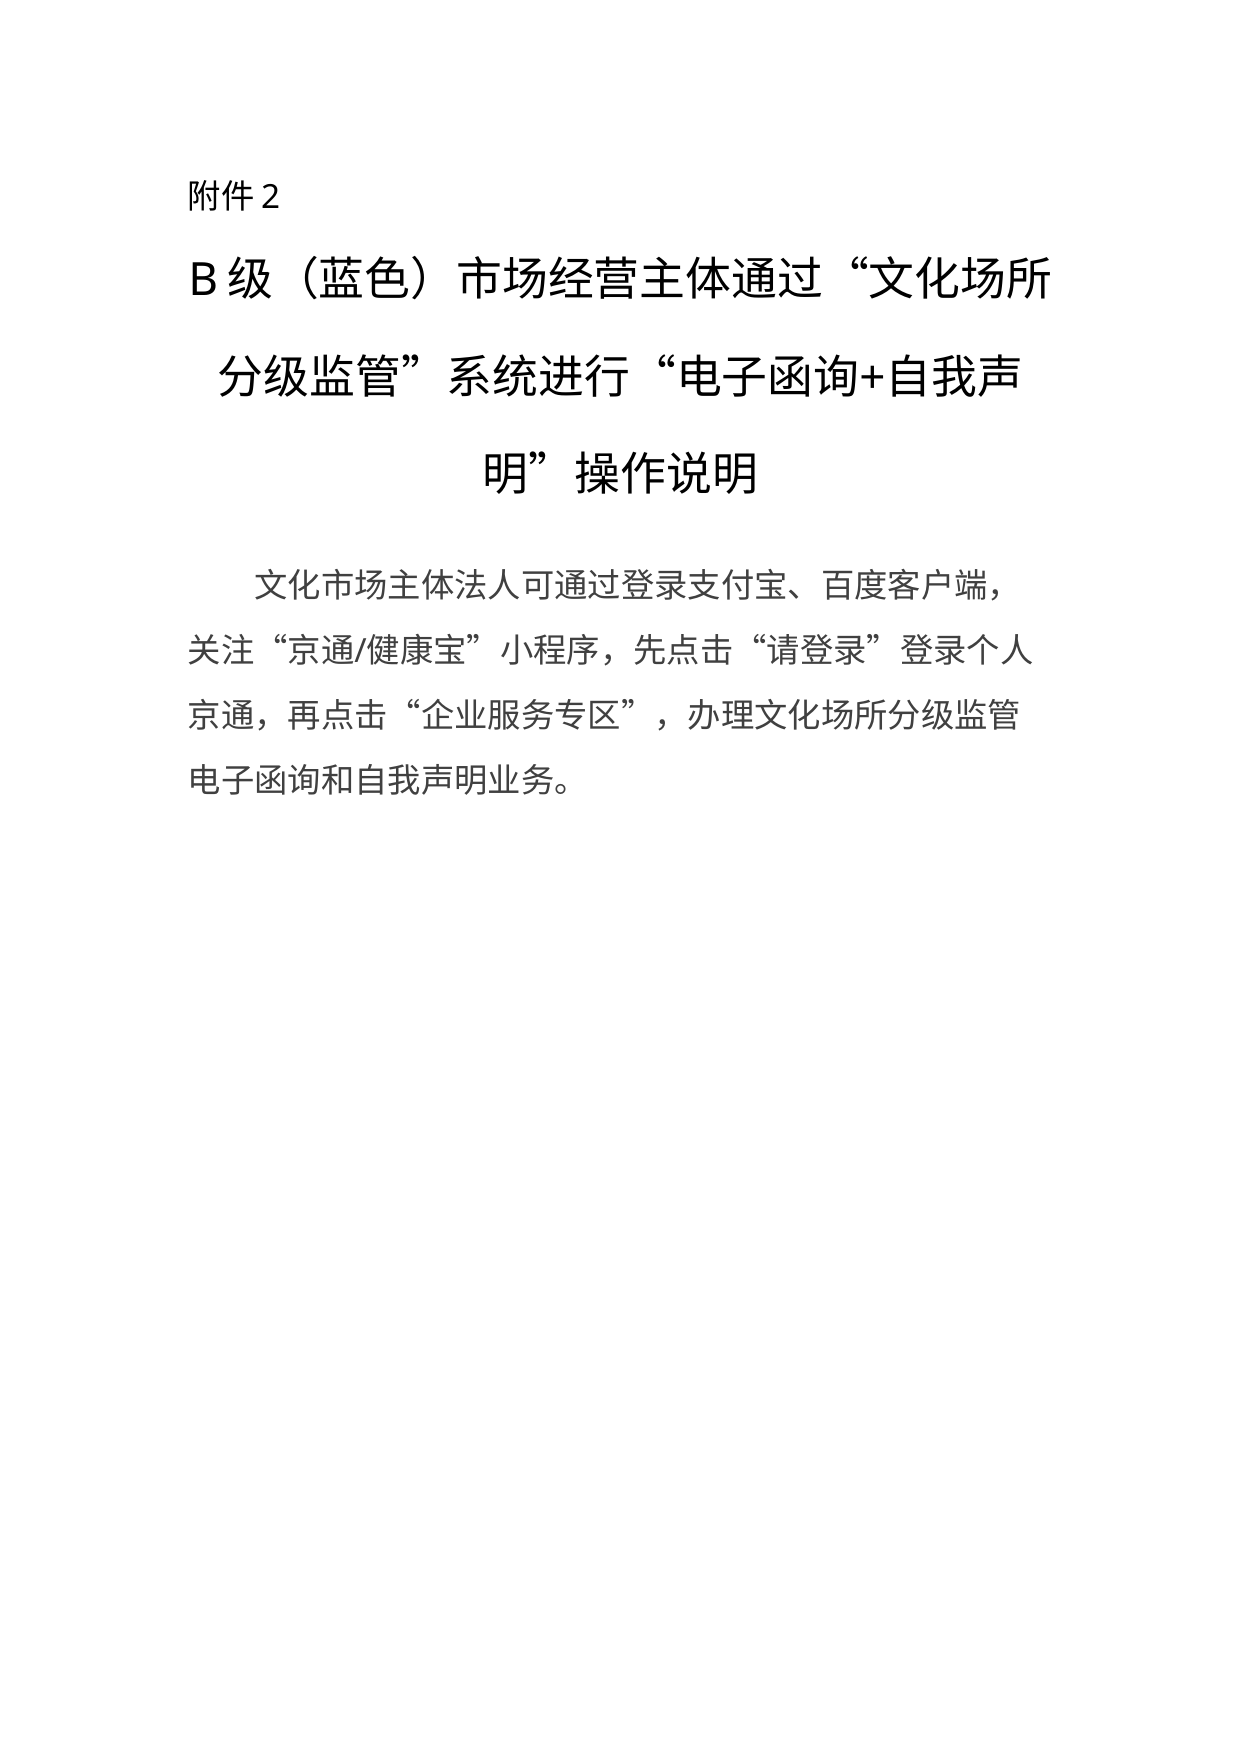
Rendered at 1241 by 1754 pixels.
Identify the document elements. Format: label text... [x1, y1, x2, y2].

text 附件2 [187, 162, 1053, 227]
text 文化市场主体法人可通过登录支付宝、百度客户端，关注“京通/健康宝”小程序，先点击“请登录”登录个人京通，再点击“企业服务专区”，办理文化场所分级监管电子函询和自我声明业务。 [187, 551, 1053, 811]
text B级（蓝色）市场经营主体通过“文化场所分级监管”系统进行“电子函询+自我声明”操作说明 [187, 227, 1053, 519]
